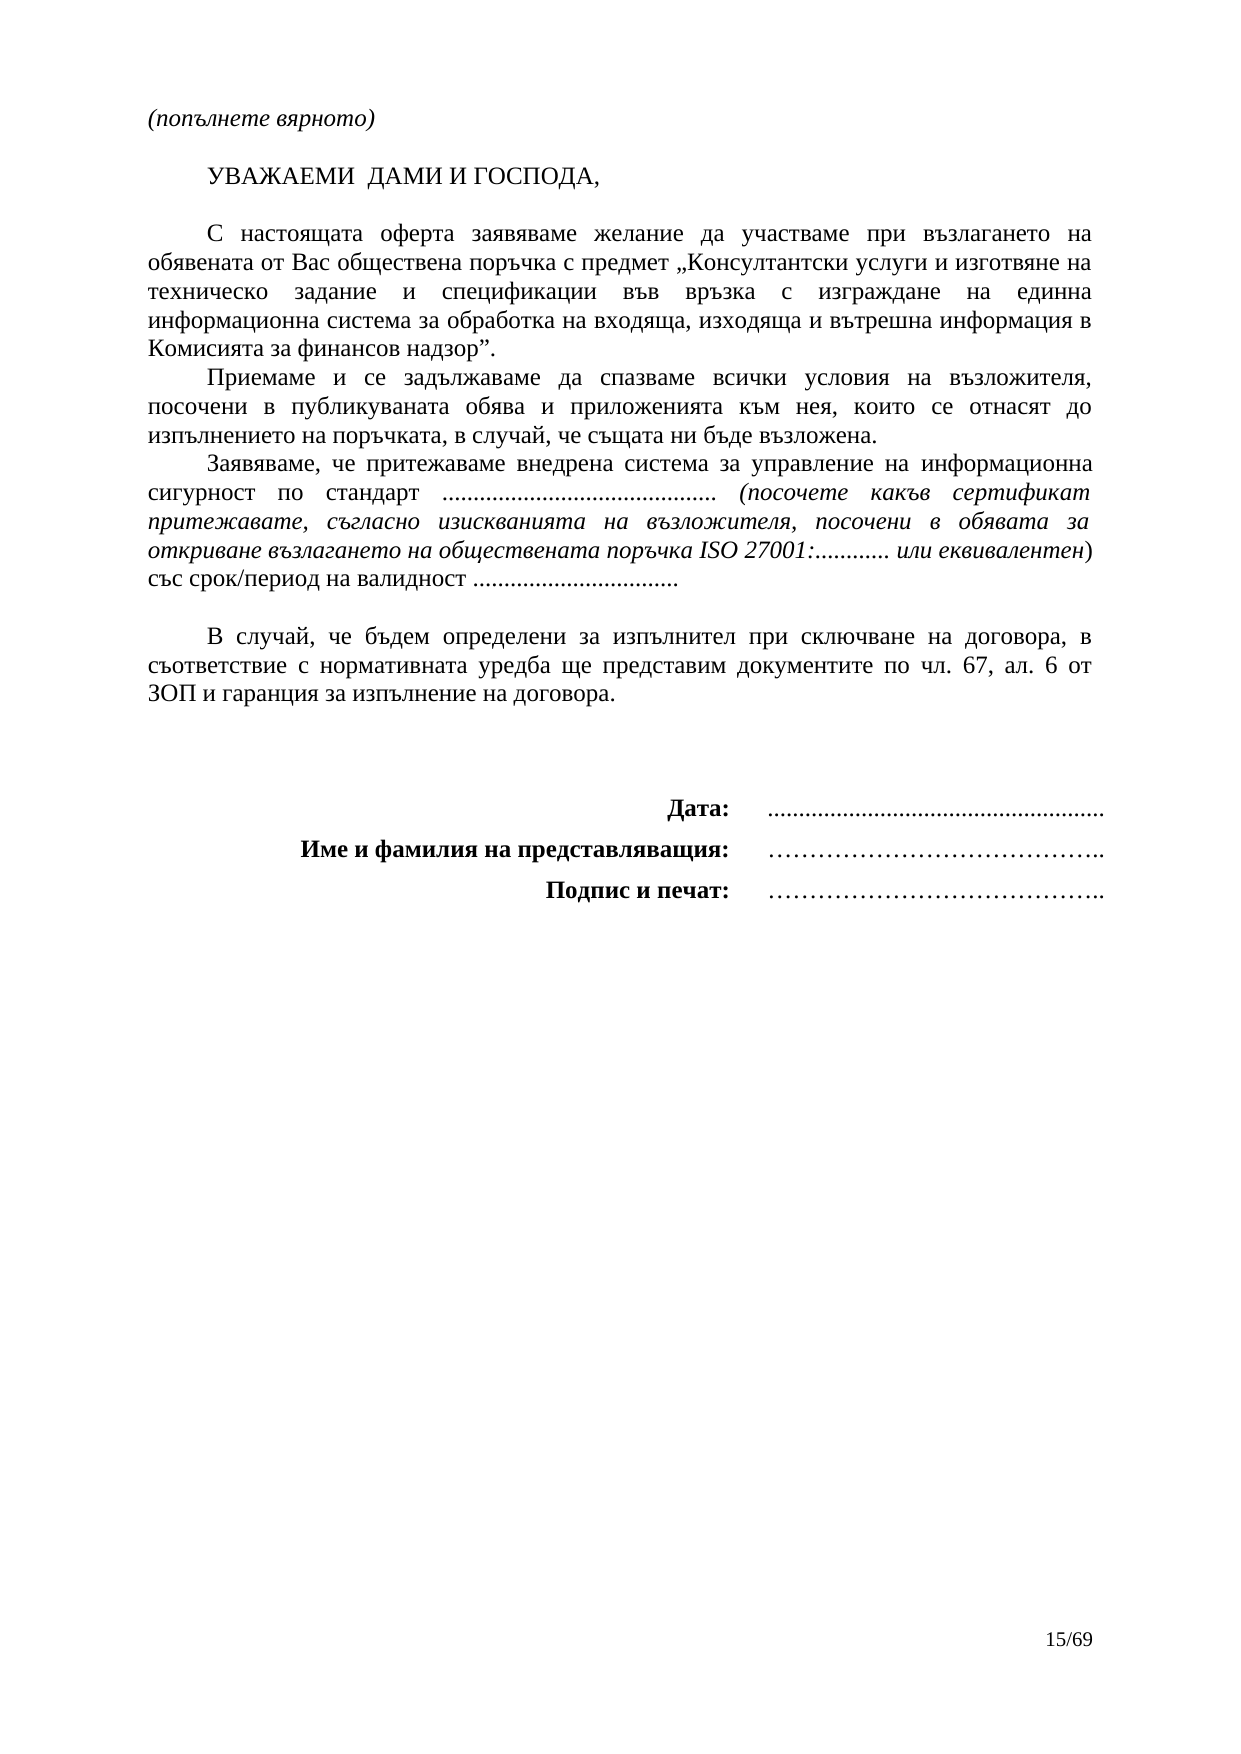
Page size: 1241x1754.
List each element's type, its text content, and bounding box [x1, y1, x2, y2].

table_header ...................................................... [741, 794, 1116, 834]
table_cell Подпис и печат: [148, 875, 741, 913]
text УВАЖАЕМИ ДАМИ И ГОСПОДА, [148, 161, 1093, 190]
text Приемаме и се задължаваме да спазваме всички условия на възложителя, посочени в публикуваната обява и приложенията към нея, които се отнасят до изпълнението на поръчката, в случай, че същата ни бъде възложена. [148, 362, 1093, 448]
table_cell Име и фамилия на представляващия: [148, 834, 741, 875]
text С настоящата оферта заявяваме желание да участваме при възлагането на обявената от Вас обществена поръчка с предмет „Консултантски услуги и изготвяне на техническо задание и спецификации във връзка с изграждане на единна информационна система за обработка на входяща, изходяща и вътрешна информация в Комисията за финансов надзор”. [148, 218, 1093, 362]
table_header Дата: [148, 794, 741, 834]
text В случай, че бъдем определени за изпълнител при сключване на договора, в съответствие с нормативната уредба ще представим документите по чл. 67, ал. 6 от ЗОП и гаранция за изпълнение на договора. [148, 621, 1093, 707]
text Заявяваме, че притежаваме внедрена система за управление на информационна сигурност по стандарт ............................................ (посочете какъв сертификат притежавате, съгласно изискванията на възложителя, посочени в обявата за откриване възлагането на обществената поръчка ISO 27001:............ или еквивалентен) със срок/период на валидност ................................. [148, 448, 1093, 592]
table_cell ………………………………….. [741, 834, 1116, 875]
text (попълнете вярното) [148, 103, 1093, 132]
table_cell ………………………………….. [741, 875, 1116, 913]
